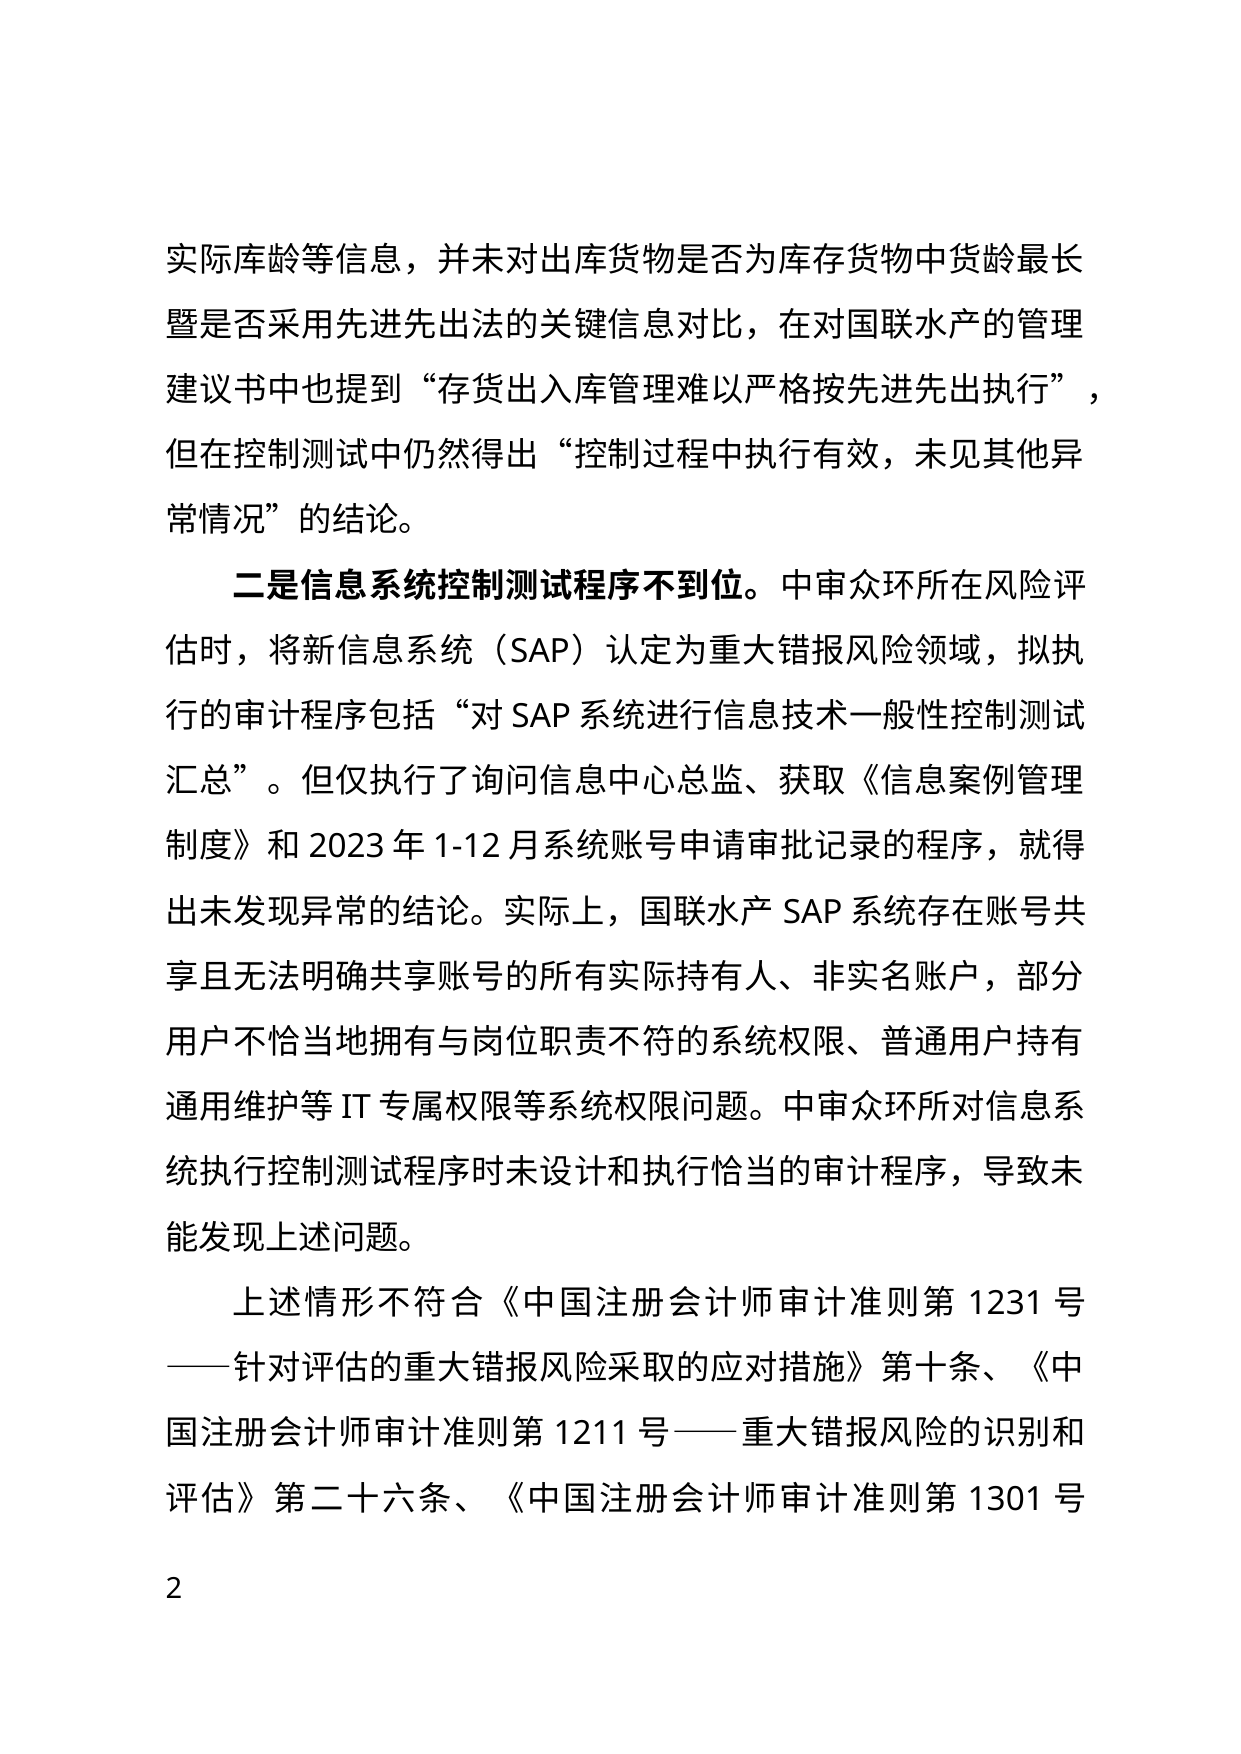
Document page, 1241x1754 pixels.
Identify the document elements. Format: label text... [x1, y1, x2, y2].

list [165, 233, 1087, 541]
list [165, 1276, 1087, 1520]
list 二是信息系统控制测试程序不到位。中审众环所在风险评估时，将新信息系统（SAP）认定为重大错报风险领域，拟执行的审计程序包括“对SAP系统进行信息技术一般性控制测试汇总”。但仅执行了询问信息中心总监、获取《信息案例管理制度》和2023年1-12月系统账号申请审批记录的程序，就得出未发现异常的结论。实际上，国联水产SAP系统存在账号共享且无法明确共享账号的所有实际持有人、非实名账户，部分用户不恰当地拥有与岗位职责不符的系统权限、普通用户持有通用维护等IT专属权限等系统权限问题。中审众环所对信息系统执行控制测试程序时未设计和执行恰当的审计程序，导致未能发现上述问题。 [165, 558, 1087, 1259]
